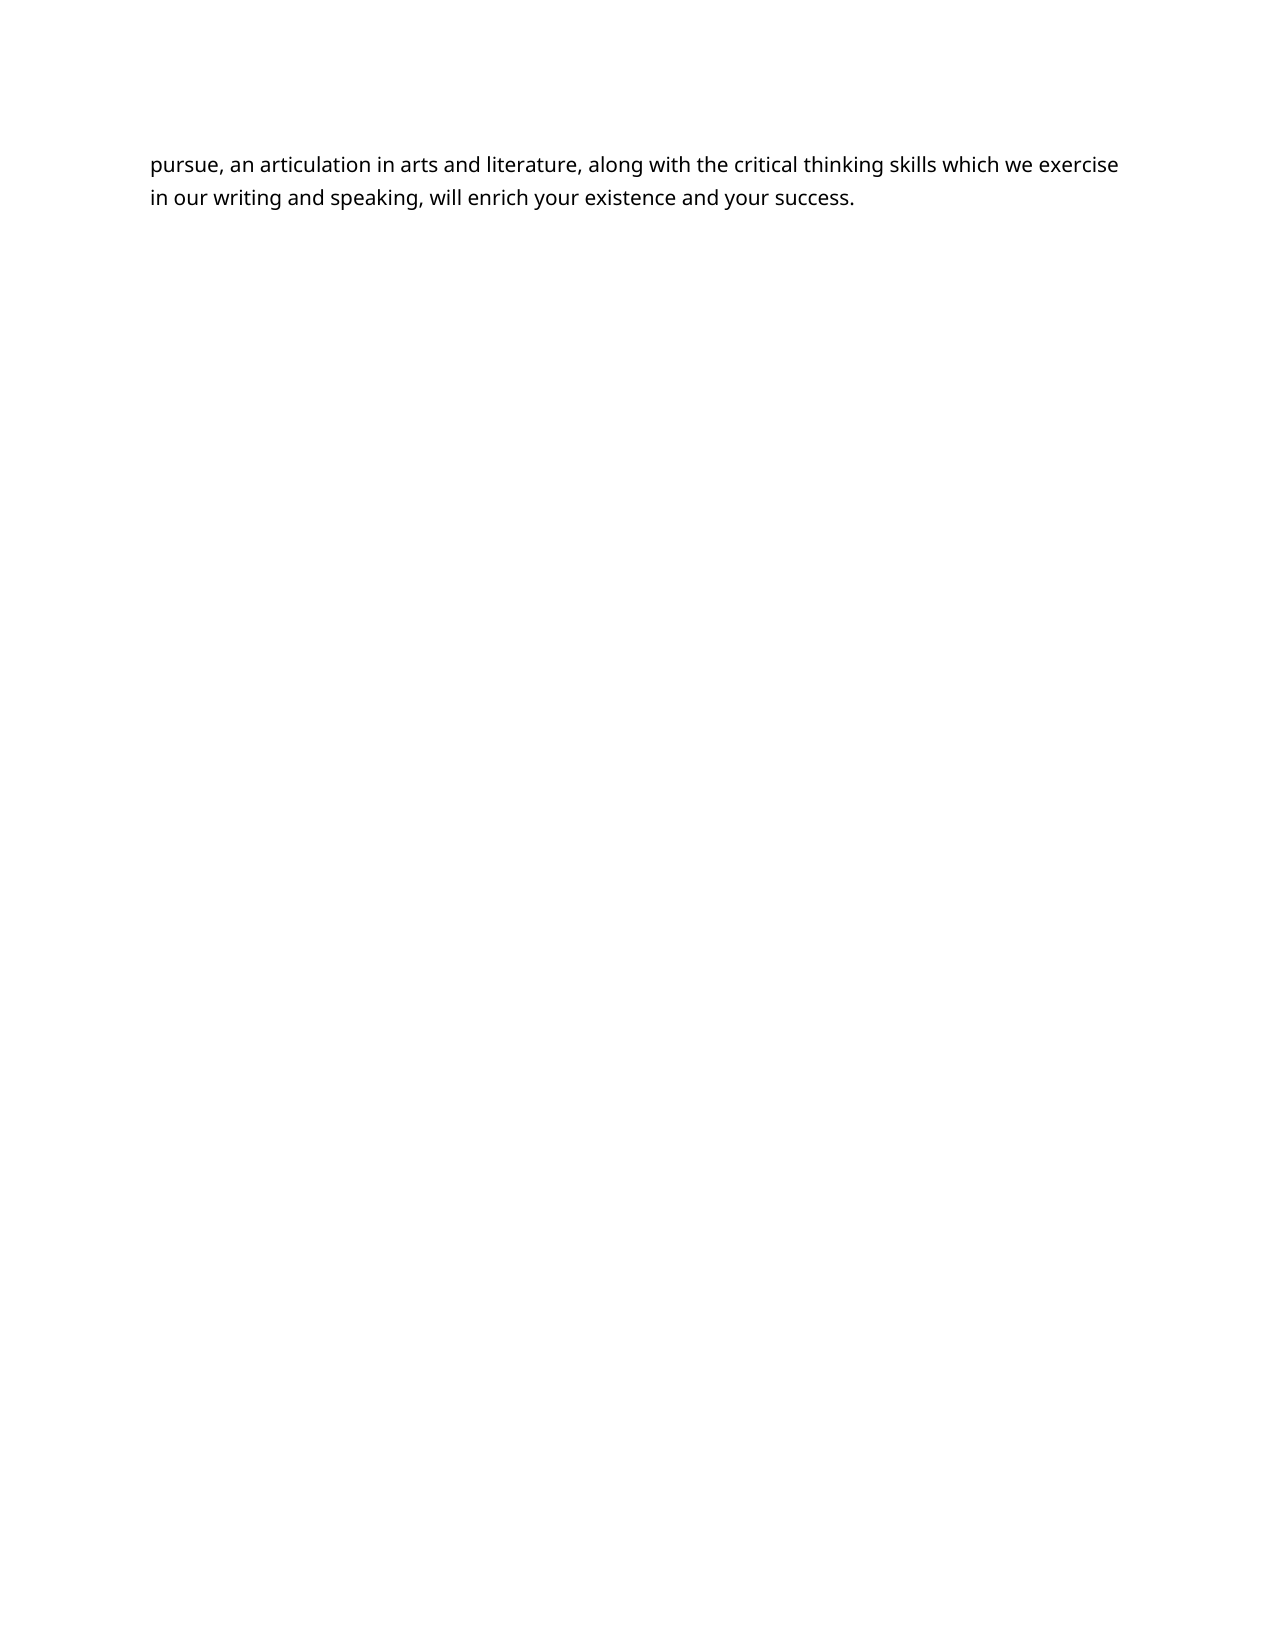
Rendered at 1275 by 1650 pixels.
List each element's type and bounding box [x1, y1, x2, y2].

text [150, 150, 1125, 211]
